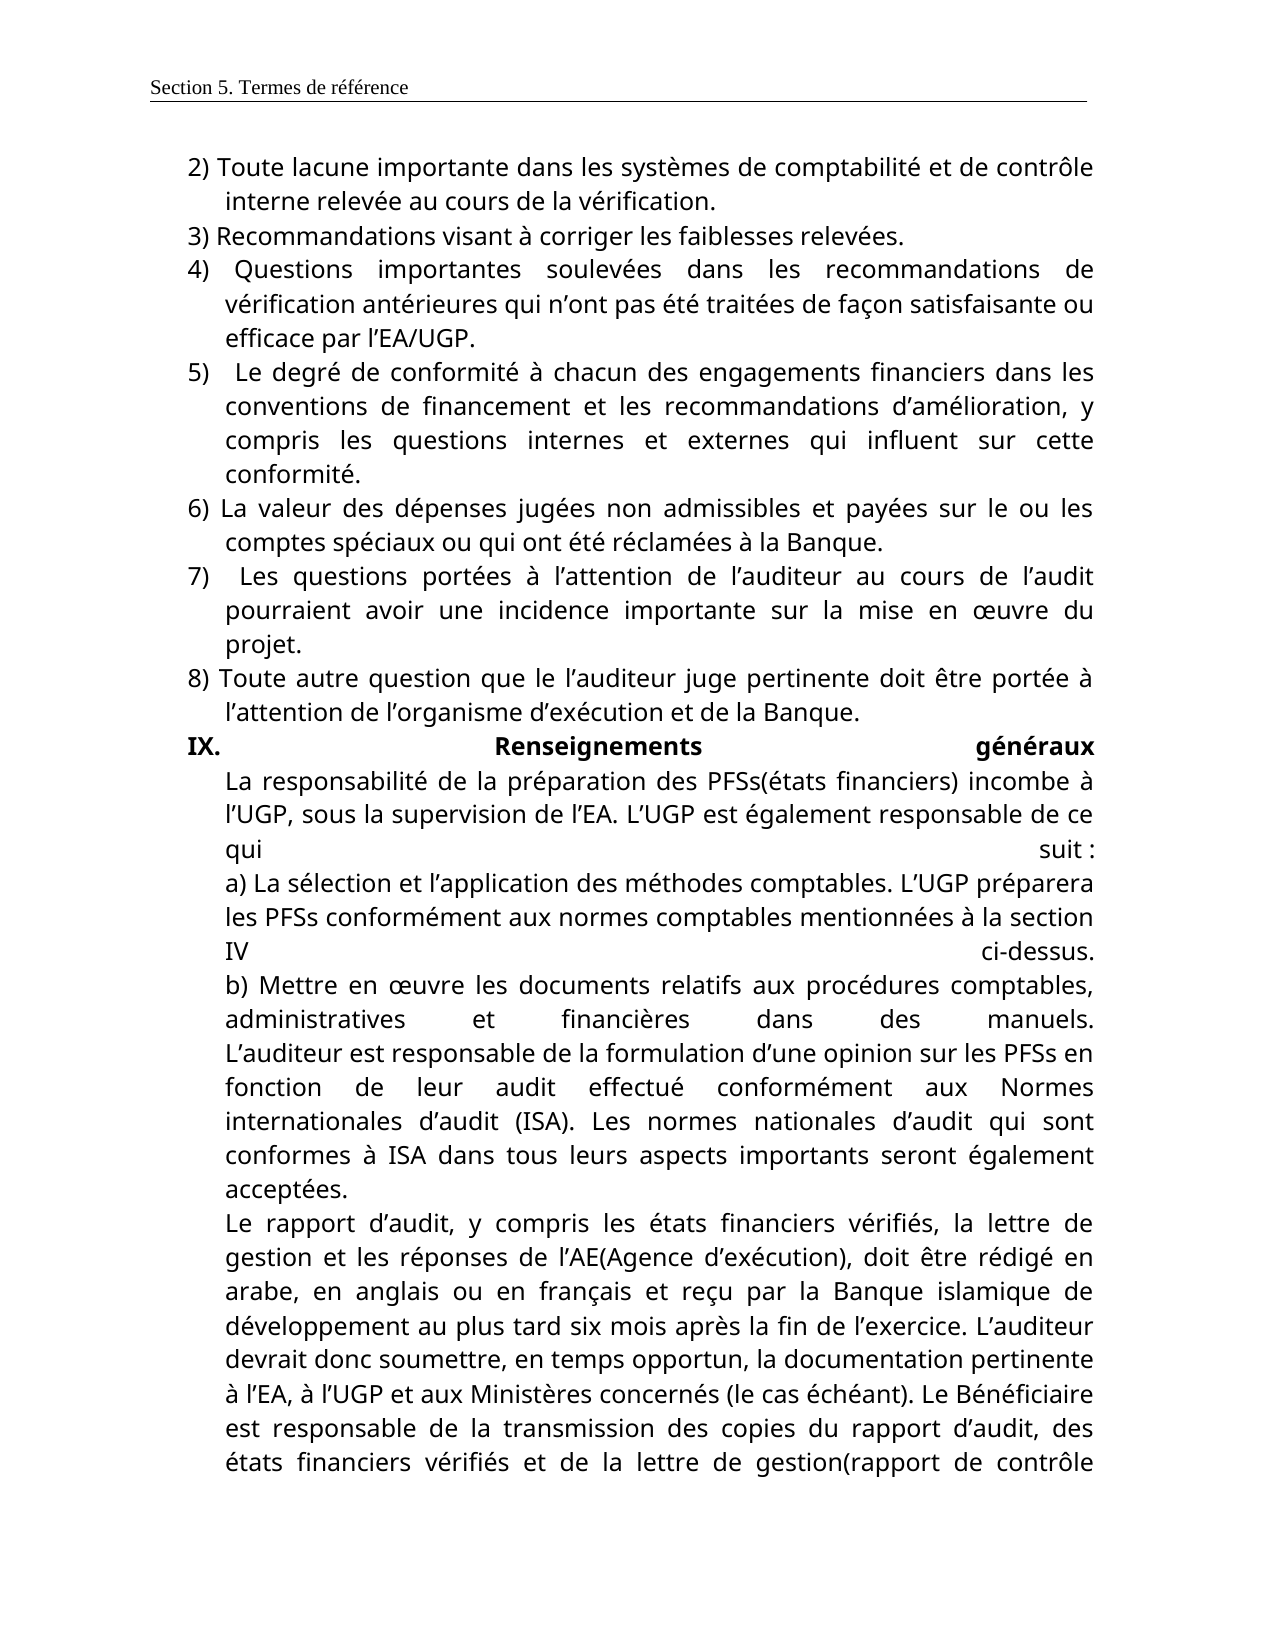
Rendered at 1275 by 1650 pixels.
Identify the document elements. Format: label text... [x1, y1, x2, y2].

list 2) Toute lacune importante dans les systèmes de comptabilité et de contrôle interne relevée au cours de la vérification. [187, 150, 1095, 218]
list 8) Toute autre question que le l’auditeur juge pertinente doit être portée à l’attention de l’organisme d’exécution et de la Banque. [187, 661, 1095, 729]
list 5) Le degré de conformité à chacun des engagements financiers dans les conventions de financement et les recommandations d’amélioration, y compris les questions internes et externes qui influent sur cette conformité. [187, 354, 1095, 491]
list 3) Recommandations visant à corriger les faiblesses relevées. [187, 218, 1095, 252]
list 7) Les questions portées à l’attention de l’auditeur au cours de l’audit pourraient avoir une incidence importante sur la mise en œuvre du projet. [187, 559, 1095, 661]
list 6) La valeur des dépenses jugées non admissibles et payées sur le ou les comptes spéciaux ou qui ont été réclamées à la Banque. [187, 491, 1095, 559]
list 4) Questions importantes soulevées dans les recommandations de vérification antérieures qui n’ont pas été traitées de façon satisfaisante ou efficace par l’EA/UGP. [187, 252, 1095, 354]
